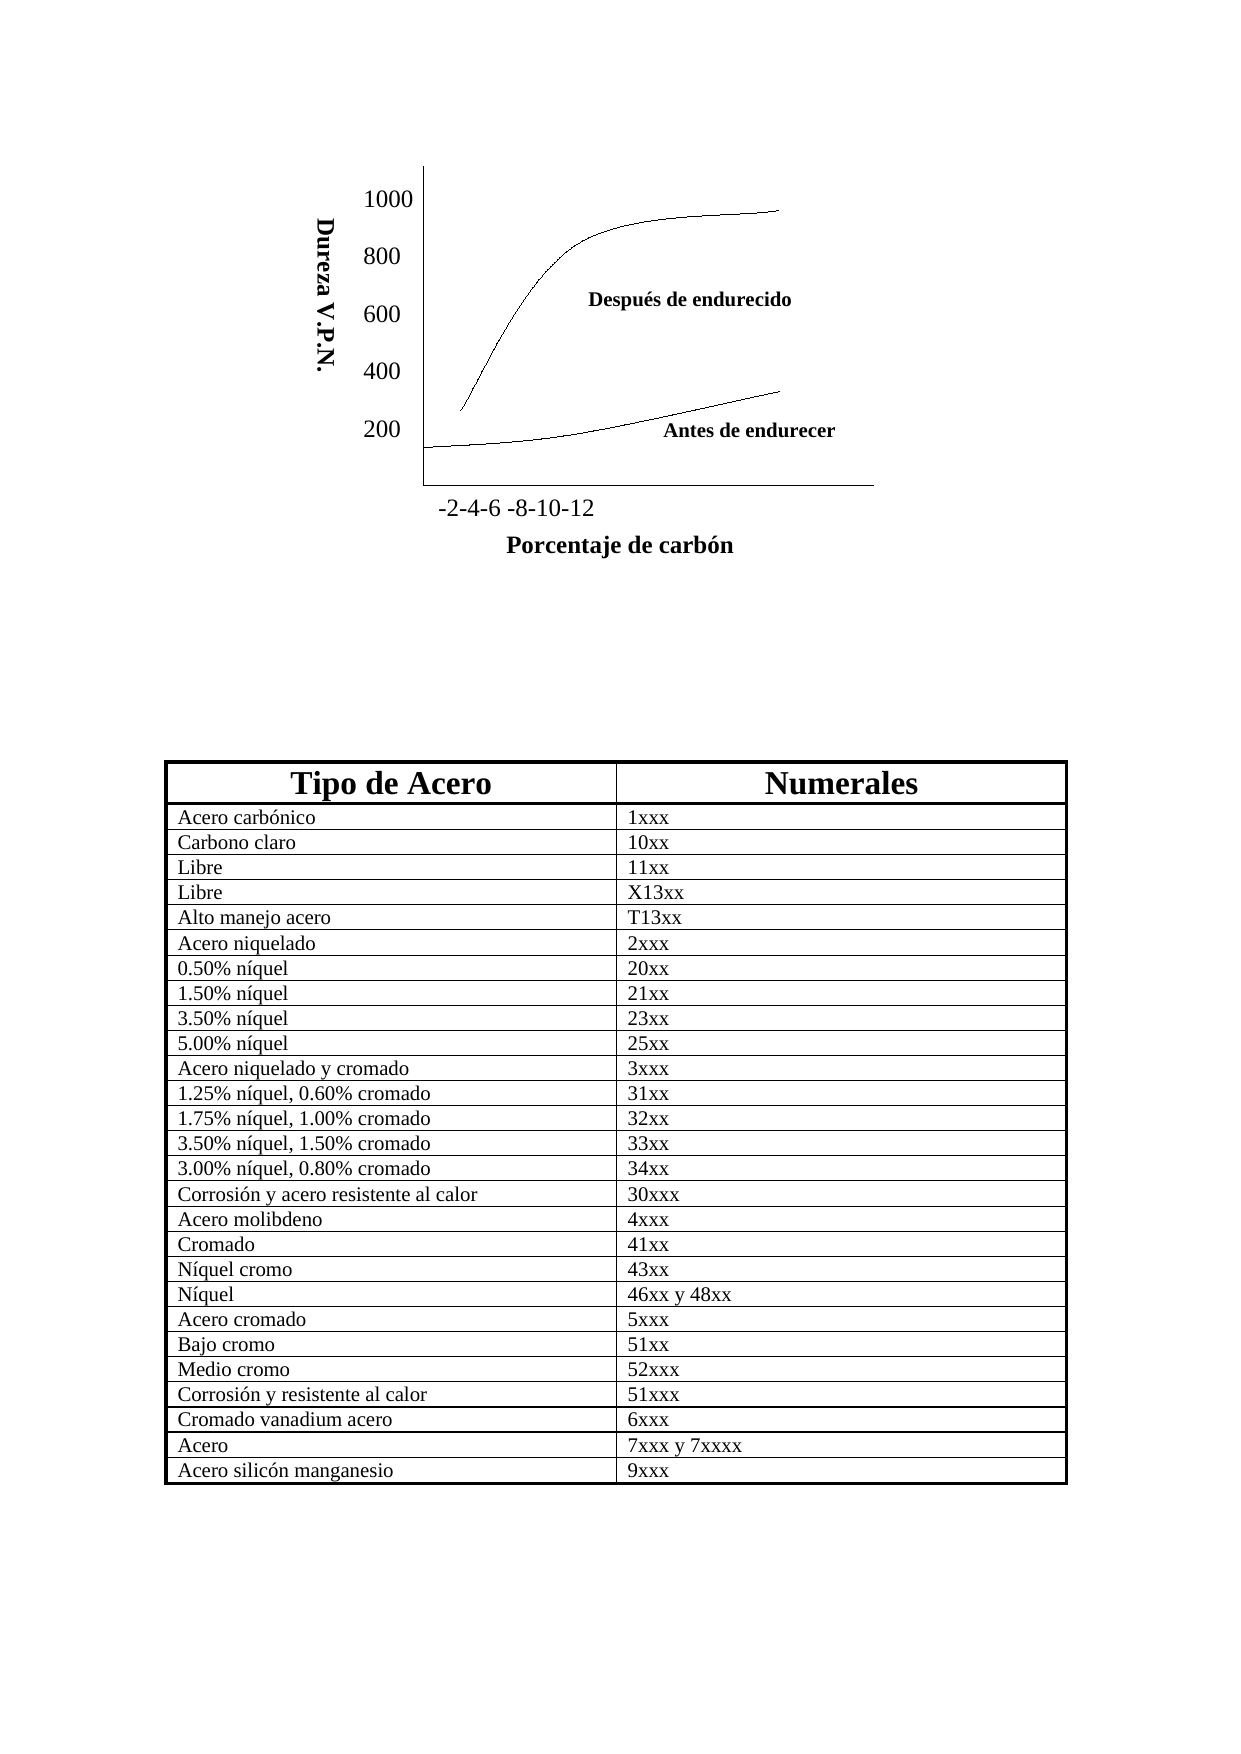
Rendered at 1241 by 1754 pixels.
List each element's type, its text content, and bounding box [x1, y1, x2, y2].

table_cell Acero molibdeno [168, 1207, 616, 1231]
table_cell Medio cromo [168, 1357, 616, 1381]
table_cell 3.00% níquel, 0.80% cromado [168, 1156, 616, 1180]
table_cell Libre [168, 880, 616, 904]
table_cell 43xx [617, 1257, 1065, 1281]
table_cell 51xxx [617, 1382, 1065, 1406]
table_cell 1.25% níquel, 0.60% cromado [168, 1081, 616, 1105]
table_cell 9xxx [617, 1458, 1065, 1482]
table_cell 2xxx [617, 930, 1065, 954]
table_cell 30xxx [617, 1181, 1065, 1206]
table_cell Bajo cromo [168, 1332, 616, 1356]
table_cell Níquel cromo [168, 1257, 616, 1281]
table_cell Carbono claro [168, 830, 616, 854]
table_cell Corrosión y resistente al calor [168, 1382, 616, 1406]
table_cell 11xx [617, 855, 1065, 879]
table_header Numerales [617, 764, 1065, 802]
table_cell Cromado [168, 1232, 616, 1256]
table_cell Acero niquelado y cromado [168, 1056, 616, 1080]
table_cell 33xx [617, 1131, 1065, 1155]
table_cell 3.50% níquel [168, 1006, 616, 1030]
table_cell 25xx [617, 1031, 1065, 1055]
table_cell 5.00% níquel [168, 1031, 616, 1055]
table_cell Alto manejo acero [168, 905, 616, 929]
table_cell 0.50% níquel [168, 956, 616, 979]
table_cell Níquel [168, 1282, 616, 1306]
table_cell 41xx [617, 1232, 1065, 1256]
table_cell 3.50% níquel, 1.50% cromado [168, 1131, 616, 1155]
table_cell 32xx [617, 1106, 1065, 1130]
table_cell 5xxx [617, 1307, 1065, 1331]
table_cell Libre [168, 855, 616, 879]
table_cell X13xx [617, 880, 1065, 904]
table_cell 1xxx [617, 805, 1065, 829]
table_cell 20xx [617, 956, 1065, 979]
table_cell 21xx [617, 981, 1065, 1005]
table_cell Acero [168, 1433, 616, 1457]
table_cell 7xxx y 7xxxx [617, 1433, 1065, 1457]
table_cell Acero silicón manganesio [168, 1458, 616, 1482]
table_cell T13xx [617, 905, 1065, 929]
table_cell 1.75% níquel, 1.00% cromado [168, 1106, 616, 1130]
table_cell 52xxx [617, 1357, 1065, 1381]
table_cell 10xx [617, 830, 1065, 854]
table_cell Corrosión y acero resistente al calor [168, 1181, 616, 1206]
table_cell Acero niquelado [168, 930, 616, 954]
table_cell 4xxx [617, 1207, 1065, 1231]
table_cell Cromado vanadium acero [168, 1408, 616, 1431]
table_cell 1.50% níquel [168, 981, 616, 1005]
table_cell Acero cromado [168, 1307, 616, 1331]
table_cell Acero carbónico [168, 805, 616, 829]
table_cell 34xx [617, 1156, 1065, 1180]
table_cell 31xx [617, 1081, 1065, 1105]
table_cell 46xx y 48xx [617, 1282, 1065, 1306]
table_header Tipo de Acero [168, 764, 616, 802]
table_cell 51xx [617, 1332, 1065, 1356]
table_cell 23xx [617, 1006, 1065, 1030]
table_cell 6xxx [617, 1408, 1065, 1431]
table_cell 3xxx [617, 1056, 1065, 1080]
